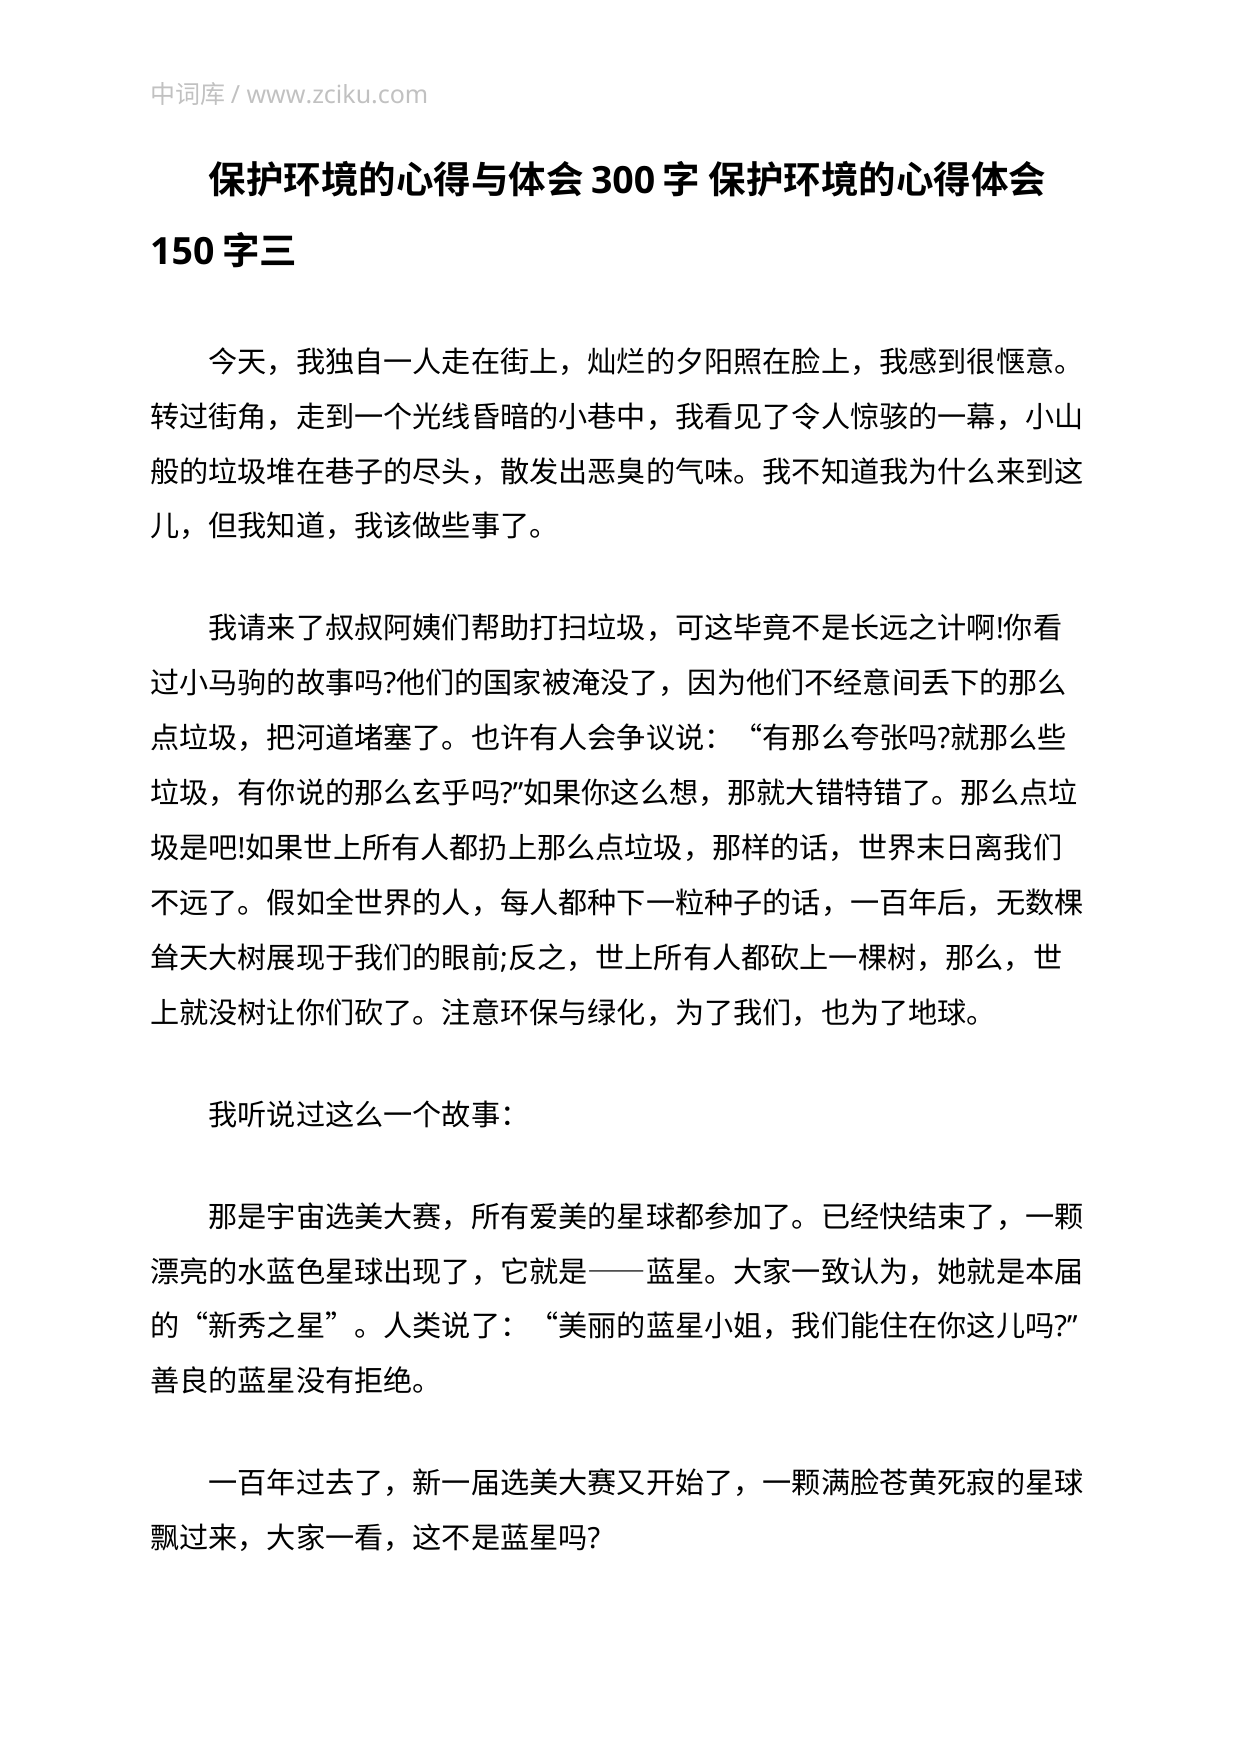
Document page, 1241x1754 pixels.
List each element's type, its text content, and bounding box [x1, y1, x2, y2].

text 今天，我独自一人走在街上，灿烂的夕阳照在脸上，我感到很惬意。转过街角，走到一个光线昏暗的小巷中，我看见了令人惊骇的一幕，小山般的垃圾堆在巷子的尽头，散发出恶臭的气味。我不知道我为什么来到这儿，但我知道，我该做些事了。 [150, 338, 1090, 545]
text 保护环境的心得与体会300字 保护环境的心得体会150字三 [150, 150, 1090, 275]
text 那是宇宙选美大赛，所有爱美的星球都参加了。已经快结束了，一颗漂亮的水蓝色星球出现了，它就是——蓝星。大家一致认为，她就是本届的“新秀之星”。人类说了：“美丽的蓝星小姐，我们能住在你这儿吗?”善良的蓝星没有拒绝。 [150, 1193, 1090, 1400]
text 我听说过这么一个故事： [150, 1091, 1090, 1134]
text 我请来了叔叔阿姨们帮助打扫垃圾，可这毕竟不是长远之计啊!你看过小马驹的故事吗?他们的国家被淹没了，因为他们不经意间丢下的那么点垃圾，把河道堵塞了。也许有人会争议说：“有那么夸张吗?就那么些垃圾，有你说的那么玄乎吗?”如果你这么想，那就大错特错了。那么点垃圾是吧!如果世上所有人都扔上那么点垃圾，那样的话，世界末日离我们不远了。假如全世界的人，每人都种下一粒种子的话，一百年后，无数棵耸天大树展现于我们的眼前;反之，世上所有人都砍上一棵树，那么，世上就没树让你们砍了。注意环保与绿化，为了我们，也为了地球。 [150, 605, 1090, 1032]
text 一百年过去了，新一届选美大赛又开始了，一颗满脸苍黄死寂的星球飘过来，大家一看，这不是蓝星吗? [150, 1460, 1090, 1557]
